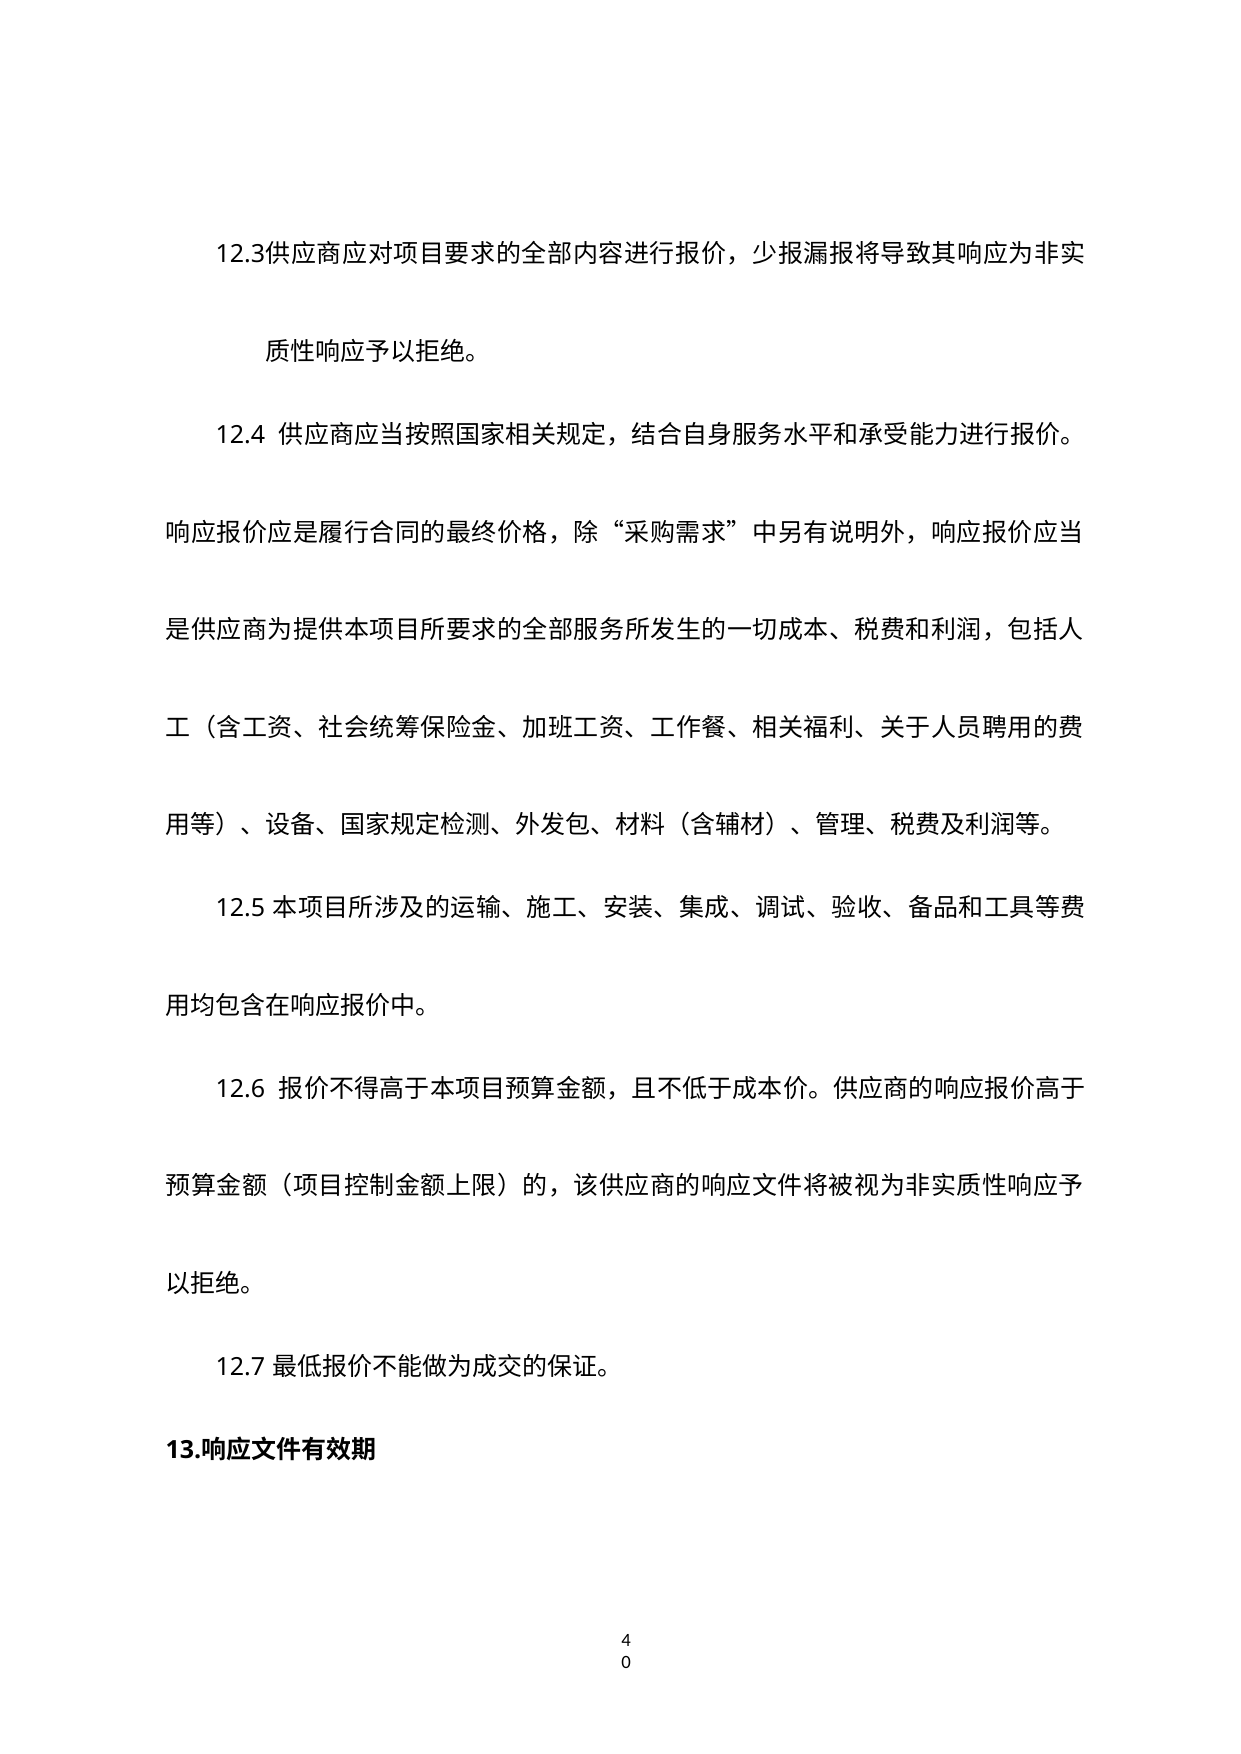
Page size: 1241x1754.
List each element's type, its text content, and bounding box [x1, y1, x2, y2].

text 13.响应文件有效期 [165, 1415, 1087, 1480]
text 12.5 本项目所涉及的运输、施工、安装、集成、调试、验收、备品和工具等费用均包含在响应报价中。 [165, 873, 1087, 1036]
list 最低报价不能做为成交的保证。 [215, 1332, 1087, 1397]
list 供应商应对项目要求的全部内容进行报价，少报漏报将导致其响应为非实质性响应予以拒绝。 [215, 219, 1087, 382]
text 12.6 报价不得高于本项目预算金额，且不低于成本价。供应商的响应报价高于预算金额（项目控制金额上限）的，该供应商的响应文件将被视为非实质性响应予以拒绝。 [165, 1054, 1087, 1314]
text 12.4 供应商应当按照国家相关规定，结合自身服务水平和承受能力进行报价。响应报价应是履行合同的最终价格，除“采购需求”中另有说明外，响应报价应当是供应商为提供本项目所要求的全部服务所发生的一切成本、税费和利润，包括人工（含工资、社会统筹保险金、加班工资、工作餐、相关福利、关于人员聘用的费用等）、设备、国家规定检测、外发包、材料（含辅材）、管理、税费及利润等。 [165, 400, 1087, 855]
